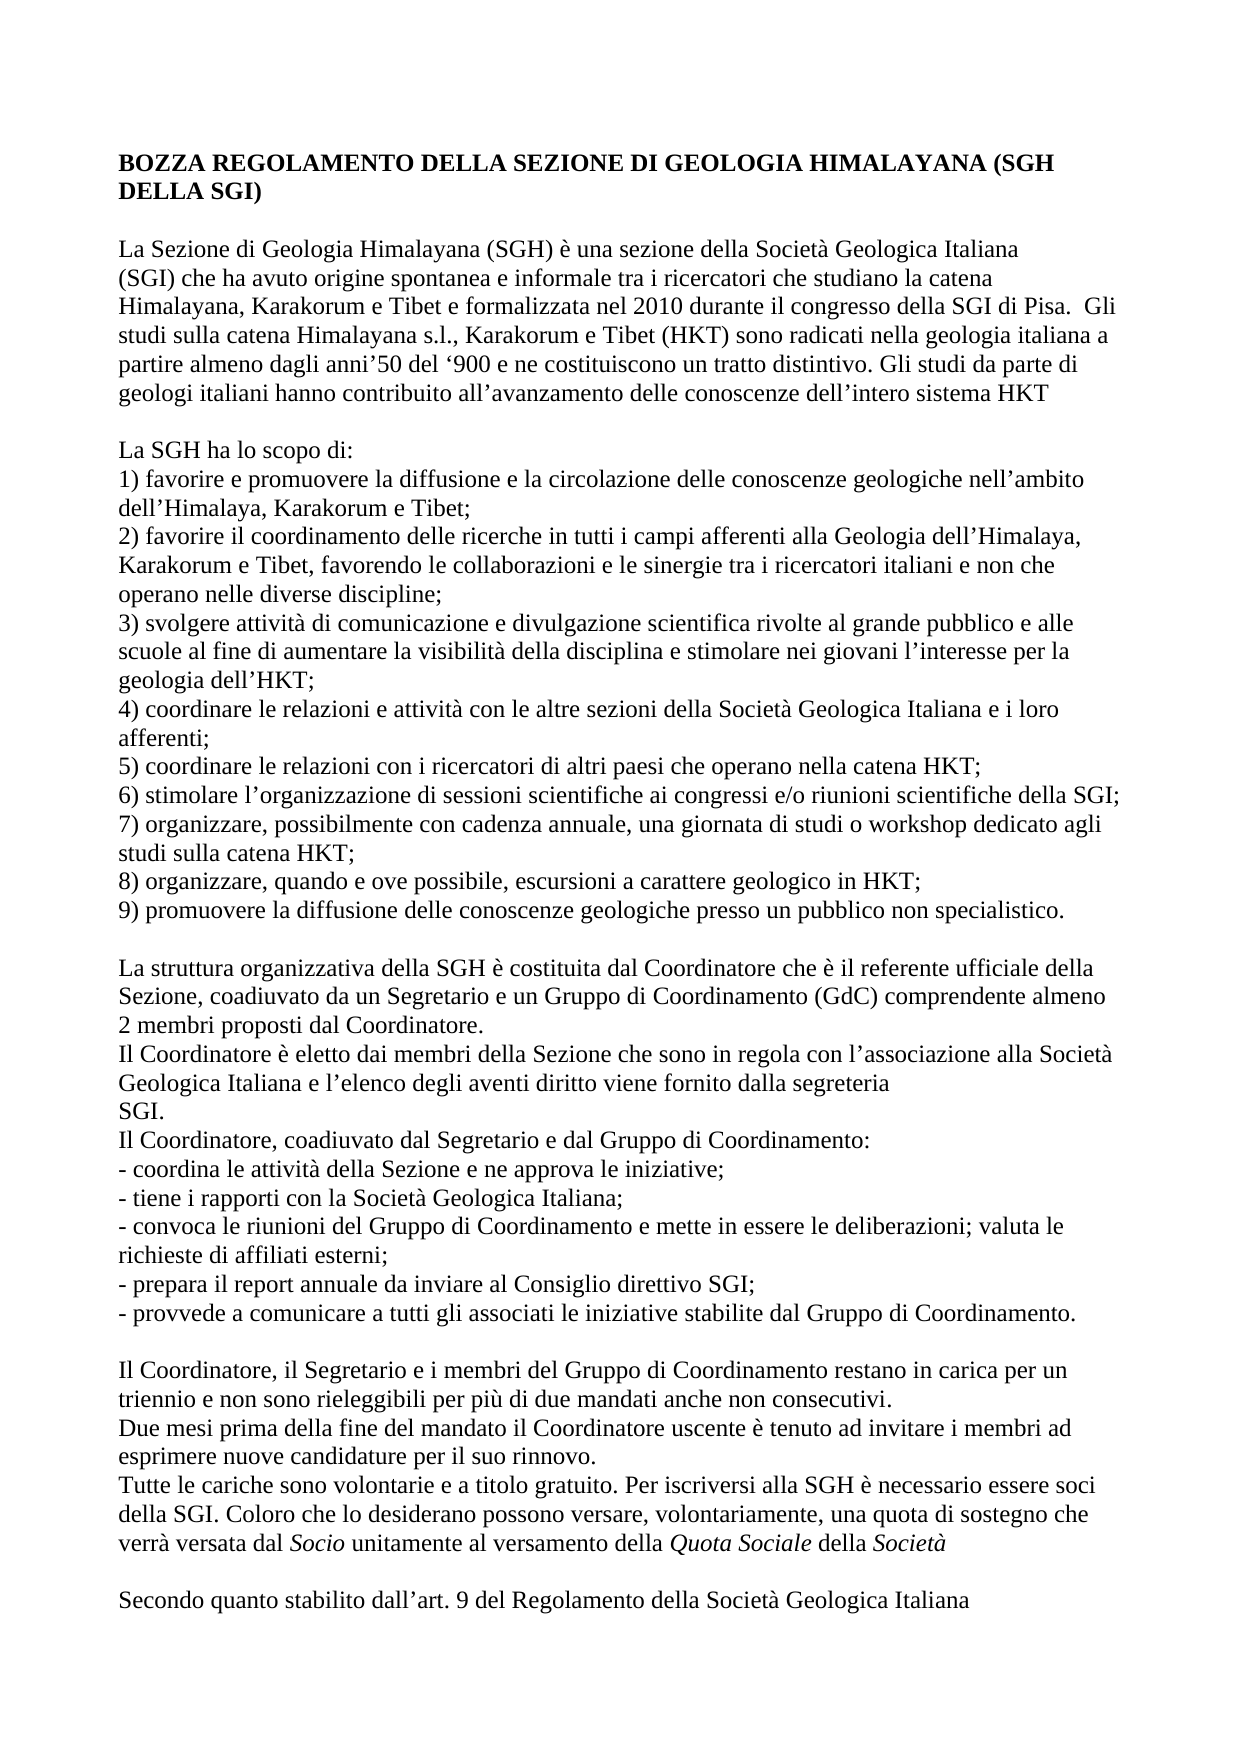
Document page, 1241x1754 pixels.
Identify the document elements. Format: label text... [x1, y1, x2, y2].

text 1) favorire e promuovere la diffusione e la circolazione delle conoscenze geologiche nell’ambito dell’Himalaya, Karakorum e Tibet; [118, 464, 1122, 521]
text Due mesi prima della fine del mandato il Coordinatore uscente è tenuto ad invitare i membri ad esprimere nuove candidature per il suo rinnovo. [118, 1413, 1122, 1470]
text 6) stimolare l’organizzazione di sessioni scientifiche ai congressi e/o riunioni scientifiche della SGI; [118, 780, 1122, 809]
text 7) organizzare, possibilmente con cadenza annuale, una giornata di studi o workshop dedicato agli studi sulla catena HKT; [118, 809, 1122, 866]
text Tutte le cariche sono volontarie e a titolo gratuito. Per iscriversi alla SGH è necessario essere soci della SGI. Coloro che lo desiderano possono versare, volontariamente, una quota di sostegno che verrà versata dal Socio unitamente al versamento della Quota Sociale della Società [118, 1470, 1122, 1556]
text BOZZA REGOLAMENTO DELLA SEZIONE DI GEOLOGIA HIMALAYANA (SGH DELLA SGI) [118, 148, 1122, 205]
text Secondo quanto stabilito dall’art. 9 del Regolamento della Società Geologica Italiana [118, 1585, 1122, 1614]
text (SGI) che ha avuto origine spontanea e informale tra i ricercatori che studiano la catena Himalayana, Karakorum e Tibet e formalizzata nel 2010 durante il congresso della SGI di Pisa. Gli studi sulla catena Himalayana s.l., Karakorum e Tibet (HKT) sono radicati nella geologia italiana a partire almeno dagli anni’50 del ‘900 e ne costituiscono un tratto distintivo. Gli studi da parte di geologi italiani hanno contribuito all’avanzamento delle conoscenze dell’intero sistema HKT [118, 263, 1122, 406]
text Il Coordinatore è eletto dai membri della Sezione che sono in regola con l’associazione alla Società Geologica Italiana e l’elenco degli aventi diritto viene fornito dalla segreteria [118, 1039, 1122, 1096]
text La Sezione di Geologia Himalayana (SGH) è una sezione della Società Geologica Italiana [118, 234, 1122, 263]
text 9) promuovere la diffusione delle conoscenze geologiche presso un pubblico non specialistico. [118, 895, 1122, 924]
text - provvede a comunicare a tutti gli associati le iniziative stabilite dal Gruppo di Coordinamento. [118, 1298, 1122, 1326]
text La SGH ha lo scopo di: [118, 435, 1122, 464]
text 5) coordinare le relazioni con i ricercatori di altri paesi che operano nella catena HKT; [118, 751, 1122, 780]
text Il Coordinatore, coadiuvato dal Segretario e dal Gruppo di Coordinamento: [118, 1125, 1122, 1154]
text - convoca le riunioni del Gruppo di Coordinamento e mette in essere le deliberazioni; valuta le richieste di affiliati esterni; [118, 1211, 1122, 1269]
text La struttura organizzativa della SGH è costituita dal Coordinatore che è il referente ufficiale della Sezione, coadiuvato da un Segretario e un Gruppo di Coordinamento (GdC) comprendente almeno 2 membri proposti dal Coordinatore. [118, 953, 1122, 1039]
text SGI. [118, 1096, 1122, 1125]
text - coordina le attività della Sezione e ne approva le iniziative; [118, 1154, 1122, 1183]
text Il Coordinatore, il Segretario e i membri del Gruppo di Coordinamento restano in carica per un triennio e non sono rieleggibili per più di due mandati anche non consecutivi. [118, 1355, 1122, 1413]
text - prepara il report annuale da inviare al Consiglio direttivo SGI; [118, 1269, 1122, 1298]
text 8) organizzare, quando e ove possibile, escursioni a carattere geologico in HKT; [118, 866, 1122, 895]
text 3) svolgere attività di comunicazione e divulgazione scientifica rivolte al grande pubblico e alle scuole al fine di aumentare la visibilità della disciplina e stimolare nei giovani l’interesse per la geologia dell’HKT; [118, 608, 1122, 694]
text 2) favorire il coordinamento delle ricerche in tutti i campi afferenti alla Geologia dell’Himalaya, Karakorum e Tibet, favorendo le collaborazioni e le sinergie tra i ricercatori italiani e non che operano nelle diverse discipline; [118, 521, 1122, 608]
text - tiene i rapporti con la Società Geologica Italiana; [118, 1183, 1122, 1211]
text 4) coordinare le relazioni e attività con le altre sezioni della Società Geologica Italiana e i loro afferenti; [118, 694, 1122, 751]
